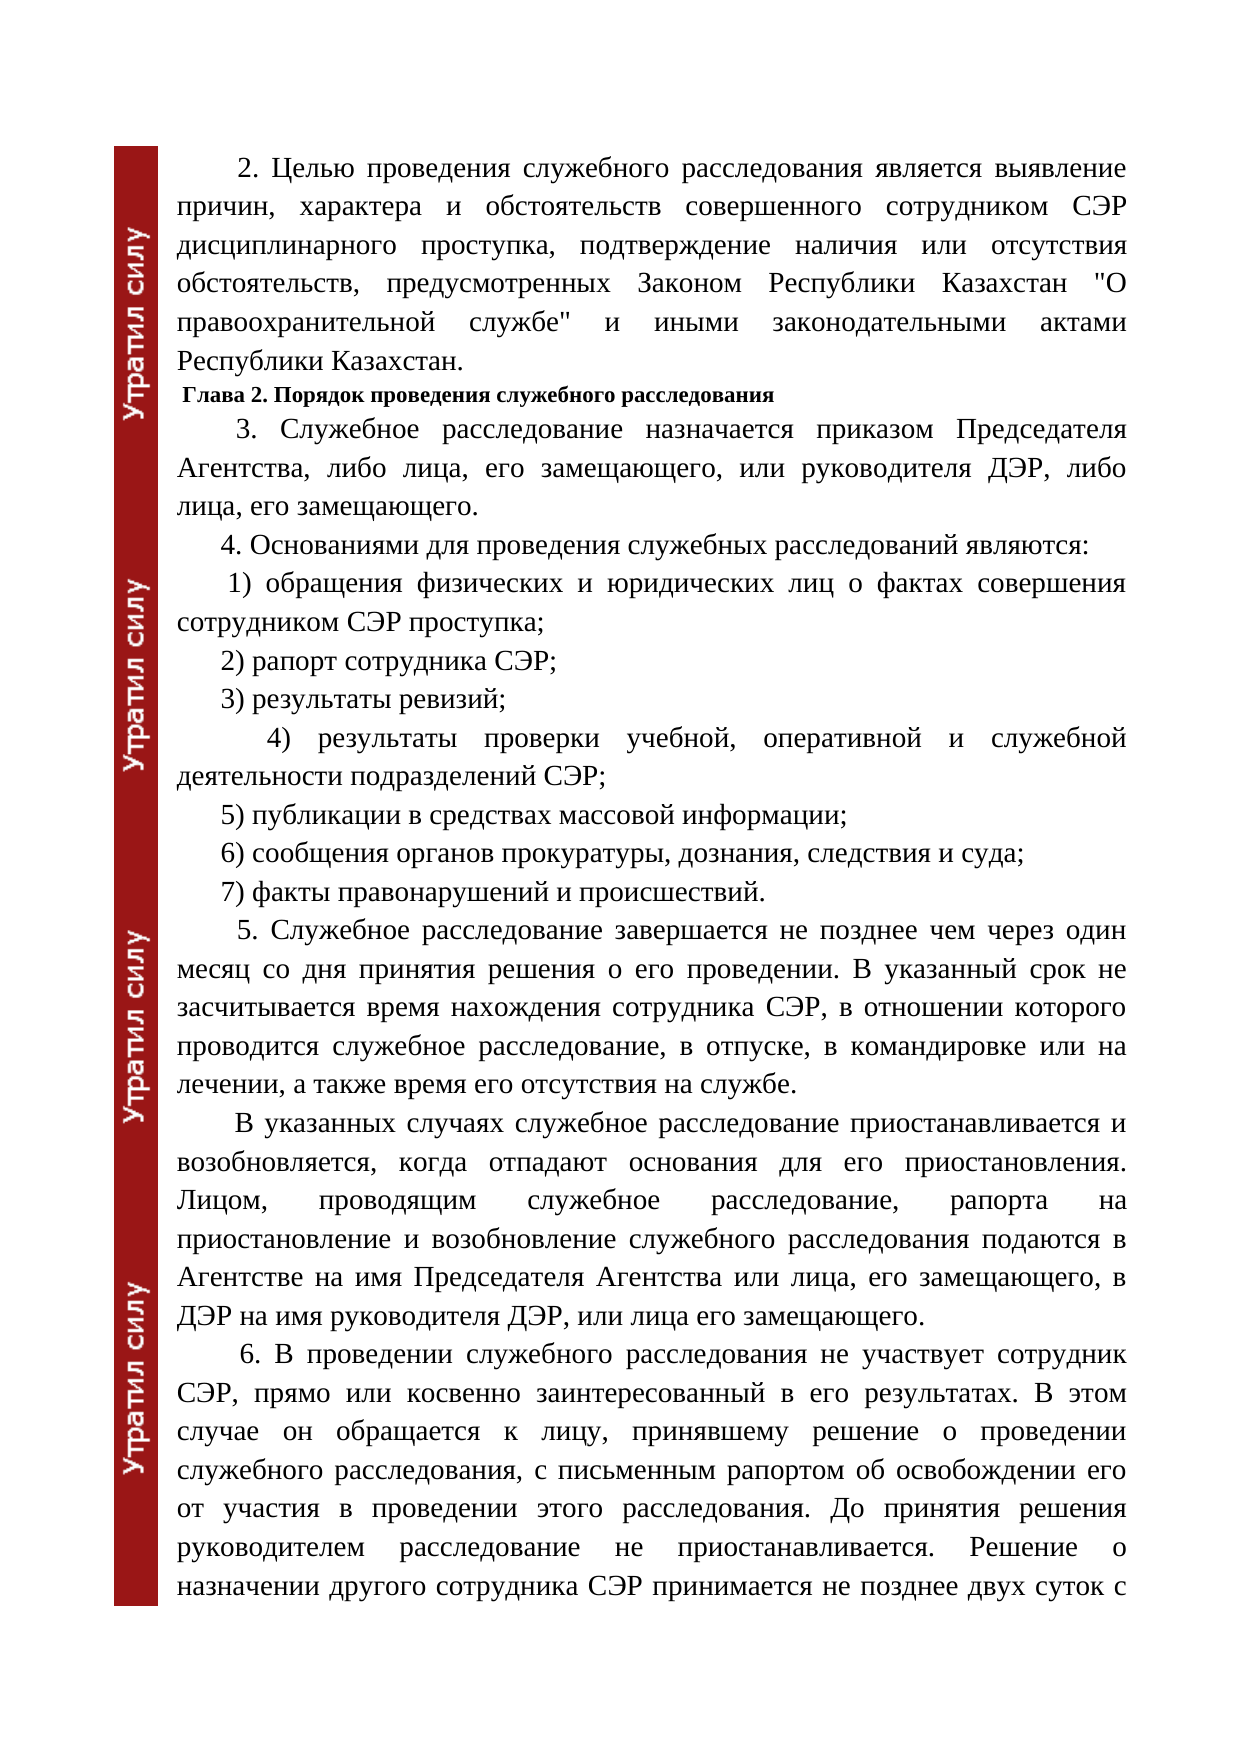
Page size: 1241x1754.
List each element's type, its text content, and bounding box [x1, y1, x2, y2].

picture [114, 638, 158, 643]
text 5) публикации в средствах массовой информации; [112, 797, 1128, 830]
picture [114, 146, 158, 150]
picture [114, 561, 158, 566]
picture [114, 1331, 158, 1336]
picture [114, 792, 158, 797]
text 7) факты правонарушений и происшествий. [112, 874, 1128, 907]
text 1) обращения физических и юридических лиц о фактах совершения сотрудником СЭР проступка; [112, 566, 1128, 638]
text 3. Служебное расследование назначается приказом Председателя Агентства, либо лица, его замещающего, или руководителя ДЭР, либо лица, его замещающего. [112, 411, 1128, 522]
text 4. Основаниями для проведения служебных расследований являются: [112, 527, 1128, 561]
text 6) сообщения органов прокуратуры, дознания, следствия и суда; [112, 835, 1128, 869]
picture [114, 522, 158, 527]
picture [114, 907, 158, 912]
picture [114, 1601, 158, 1606]
text В указанных случаях служебное расследование приостанавливается и возобновляется, когда отпадают основания для его приостановления. Лицом, проводящим служебное расследование, рапорта на приостановление и возобновление служебного расследования подаются в Агентстве на имя Председателя Агентства или лица, его замещающего, в ДЭР на имя руководителя ДЭР, или лица его замещающего. [112, 1105, 1128, 1331]
text 4) результаты проверки учебной, оперативной и служебной деятельности подразделений СЭР; [112, 720, 1128, 792]
picture [114, 376, 158, 381]
text 5. Служебное расследование завершается не позднее чем через один месяц со дня принятия решения о его проведении. В указанный срок не засчитывается время нахождения сотрудника СЭР, в отношении которого проводится служебное расследование, в отпуске, в командировке или на лечении, а также время его отсутствия на службе. [112, 912, 1128, 1100]
text 3) результаты ревизий; [112, 681, 1128, 715]
picture [114, 869, 158, 874]
picture [114, 715, 158, 720]
text Глава 2. Порядок проведения служебного расследования [112, 381, 1128, 408]
picture [114, 676, 158, 681]
picture [114, 830, 158, 835]
text 2. Целью проведения служебного расследования является выявление причин, характера и обстоятельств совершенного сотрудником СЭР дисциплинарного проступка, подтверждение наличия или отсутствия обстоятельств, предусмотренных Законом Республики Казахстан "О правоохранительной службе" и иными законодательными актами Республики Казахстан. [112, 150, 1128, 376]
picture [114, 1100, 158, 1105]
text 2) рапорт сотрудника СЭР; [112, 643, 1128, 676]
